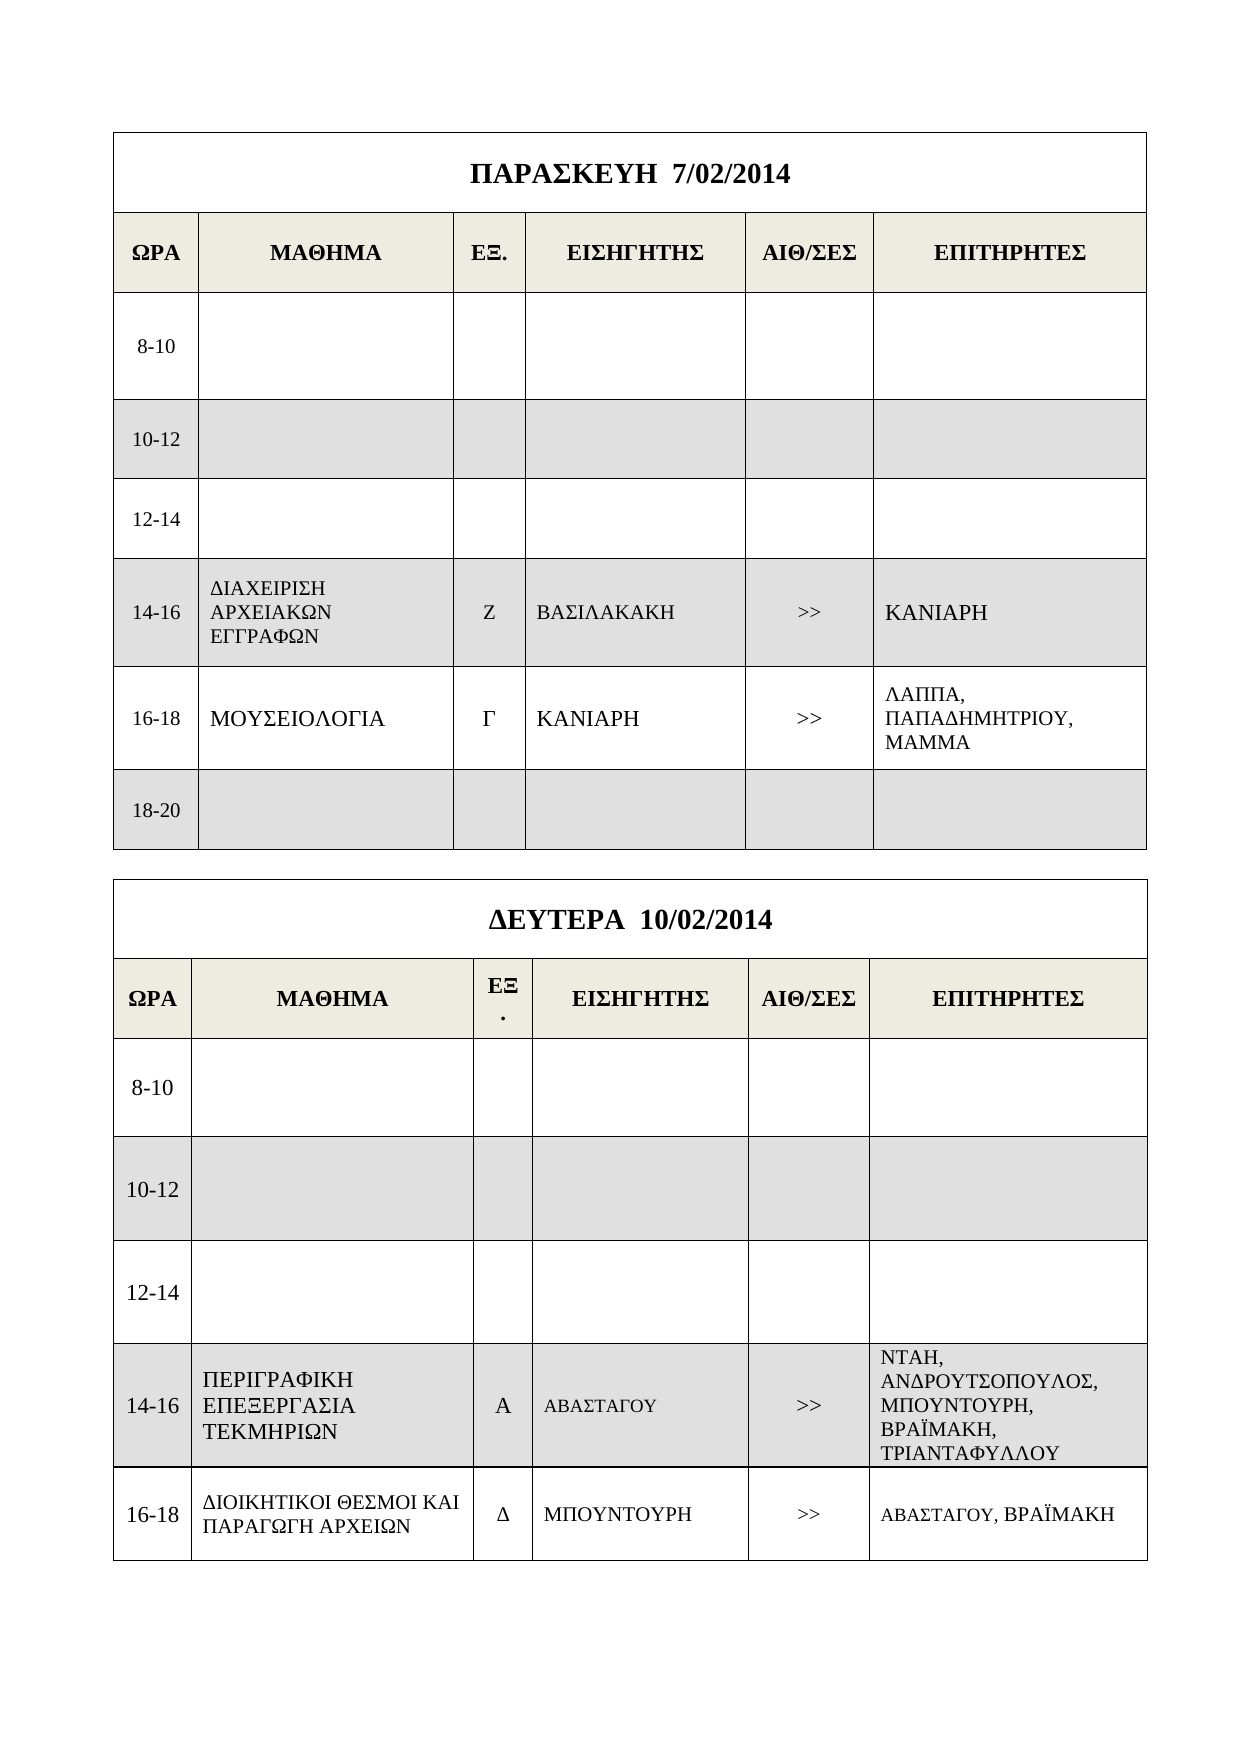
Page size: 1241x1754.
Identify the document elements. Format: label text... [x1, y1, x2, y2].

table_cell Α [474, 1344, 532, 1466]
table_cell [874, 479, 1146, 558]
table_cell ΠΕΡΙΓΡΑΦΙΚΗ ΕΠΕΞΕΡΓΑΣΙΑ ΤΕΚΜΗΡΙΩΝ [192, 1344, 473, 1466]
table_cell ΕΞ. [474, 959, 532, 1038]
table_cell 14-16 [114, 1344, 191, 1466]
table_cell 18-20 [114, 770, 198, 849]
table_cell [746, 479, 873, 558]
table_header ΔΕΥΤΕΡΑ 10/02/2014 [114, 880, 1147, 958]
table_cell ΑΒΑΣΤΑΓΟΥ, ΒΡΑΪΜΑΚΗ [870, 1468, 1147, 1560]
table_cell 14-16 [114, 559, 198, 666]
table_cell [454, 293, 525, 398]
table_cell [533, 1241, 748, 1343]
table_cell ΑΙΘ/ΣΕΣ [746, 213, 873, 292]
table_cell Δ [474, 1468, 532, 1560]
table_cell >> [746, 667, 873, 769]
table_cell ΕΠΙΤΗΡΗΤΕΣ [870, 959, 1147, 1038]
table_cell >> [749, 1468, 869, 1560]
table_cell [746, 293, 873, 398]
table_cell ΛΑΠΠΑ, ΠΑΠΑΔΗΜΗΤΡΙΟΥ, ΜΑΜΜΑ [874, 667, 1146, 769]
table_cell [749, 1137, 869, 1240]
table_cell ΚΑΝΙΑΡΗ [526, 667, 745, 769]
table_cell [454, 479, 525, 558]
table_cell [874, 770, 1146, 849]
table_cell ΕΙΣΗΓΗΤΗΣ [526, 213, 745, 292]
table_cell [746, 770, 873, 849]
table_cell [526, 400, 745, 478]
table_cell [749, 1241, 869, 1343]
table_cell ΒΑΣΙΛΑΚΑΚΗ [526, 559, 745, 666]
table_cell ΜΑΘΗΜΑ [199, 213, 453, 292]
table_cell [454, 400, 525, 478]
table_cell 16-18 [114, 667, 198, 769]
table_cell 8-10 [114, 293, 198, 398]
table_cell [870, 1137, 1147, 1240]
table_cell ΜΑΘΗΜΑ [192, 959, 473, 1038]
table_cell ΚΑΝΙΑΡΗ [874, 559, 1146, 666]
table_cell Ζ [454, 559, 525, 666]
table_cell [749, 1039, 869, 1136]
table_cell [474, 1241, 532, 1343]
table_cell [474, 1137, 532, 1240]
table_cell [199, 400, 453, 478]
table_cell ΑΙΘ/ΣΕΣ [749, 959, 869, 1038]
table_cell [746, 400, 873, 478]
table_cell [874, 293, 1146, 398]
table_cell 8-10 [114, 1039, 191, 1136]
table_cell ΩΡΑ [114, 213, 198, 292]
table_cell >> [749, 1344, 869, 1466]
table_cell ΔΙΑΧΕΙΡΙΣΗ ΑΡΧΕΙΑΚΩΝ ΕΓΓΡΑΦΩΝ [199, 559, 453, 666]
table_cell ΩΡΑ [114, 959, 191, 1038]
table_cell [526, 479, 745, 558]
table_cell 12-14 [114, 1241, 191, 1343]
table_cell [533, 1039, 748, 1136]
table_cell [533, 1137, 748, 1240]
table_cell ΝΤΑΗ, ΑΝΔΡΟΥΤΣΟΠΟΥΛΟΣ, ΜΠΟΥΝΤΟΥΡΗ, ΒΡΑΪΜΑΚΗ, ΤΡΙΑΝΤΑΦΥΛΛΟΥ [870, 1344, 1147, 1466]
table_cell ΔΙΟΙΚΗΤΙΚΟΙ ΘΕΣΜΟΙ ΚΑΙ ΠΑΡΑΓΩΓΗ ΑΡΧΕΙΩΝ [192, 1468, 473, 1560]
table_cell ΜΠΟΥΝΤΟΥΡΗ [533, 1468, 748, 1560]
table_cell [874, 400, 1146, 478]
table_cell ΜΟΥΣΕΙΟΛΟΓΙΑ [199, 667, 453, 769]
table_cell 10-12 [114, 1137, 191, 1240]
table_cell 12-14 [114, 479, 198, 558]
table_cell [870, 1039, 1147, 1136]
table_cell [526, 770, 745, 849]
table_cell [454, 770, 525, 849]
table_cell [474, 1039, 532, 1136]
table_cell [526, 293, 745, 398]
table_cell [870, 1241, 1147, 1343]
table_cell Γ [454, 667, 525, 769]
table_cell [192, 1137, 473, 1240]
table_cell [192, 1039, 473, 1136]
table_cell >> [746, 559, 873, 666]
table_cell 16-18 [114, 1468, 191, 1560]
table_cell [192, 1241, 473, 1343]
table_header ΠΑΡΑΣΚΕΥΗ 7/02/2014 [114, 133, 1146, 212]
table_cell [199, 293, 453, 398]
table_cell [199, 479, 453, 558]
table_cell ΕΠΙΤΗΡΗΤΕΣ [874, 213, 1146, 292]
table_cell ΕΞ. [454, 213, 525, 292]
table_cell ΕΙΣΗΓΗΤΗΣ [533, 959, 748, 1038]
table_cell [199, 770, 453, 849]
table_cell 10-12 [114, 400, 198, 478]
table_cell ΑΒΑΣΤΑΓΟΥ [533, 1344, 748, 1466]
